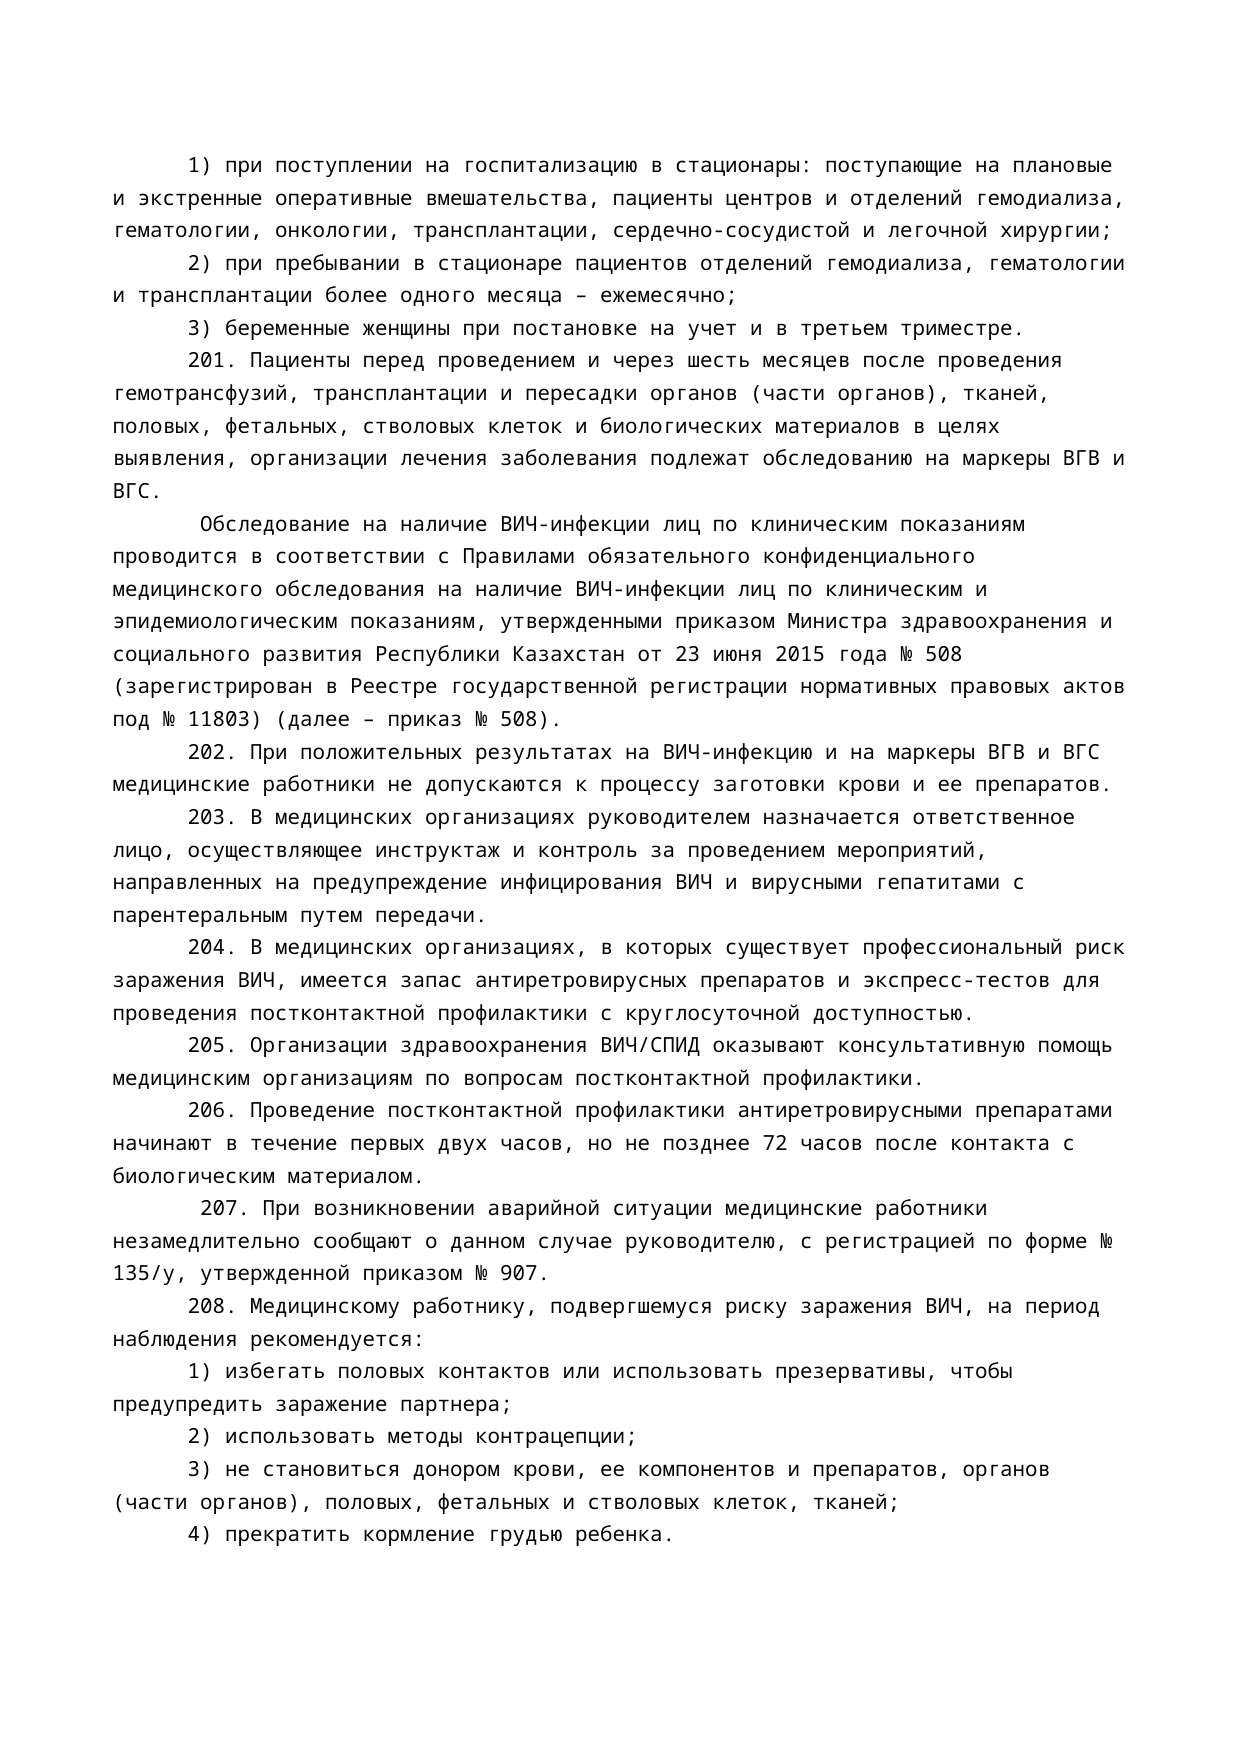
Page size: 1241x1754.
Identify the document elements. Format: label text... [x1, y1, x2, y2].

text 202. При положительных результатах на ВИЧ-инфекцию и на маркеры ВГВ и ВГС медицинские работники не допускаются к процессу заготовки крови и ее препаратов. [112, 737, 1128, 798]
text 208. Медицинскому работнику, подвергшемуся риску заражения ВИЧ, на период наблюдения рекомендуется: [112, 1291, 1128, 1352]
text 2) при пребывании в стационаре пациентов отделений гемодиализа, гематологии и трансплантации более одного месяца – ежемесячно; [112, 248, 1128, 309]
text 2) использовать методы контрацепции; [112, 1422, 1128, 1450]
text 1) избегать половых контактов или использовать презервативы, чтобы предупредить заражение партнера; [112, 1356, 1128, 1417]
text Обследование на наличие ВИЧ-инфекции лиц по клиническим показаниям проводится в соответствии с Правилами обязательного конфиденциального медицинского обследования на наличие ВИЧ-инфекции лиц по клиническим и эпидемиологическим показаниям, утвержденными приказом Министра здравоохранения и социального развития Республики Казахстан от 23 июня 2015 года № 508 (зарегистрирован в Реестре государственной регистрации нормативных правовых актов под № 11803) (далее – приказ № 508). [112, 509, 1128, 733]
text 3) не становиться донором крови, ее компонентов и препаратов, органов (части органов), половых, фетальных и стволовых клеток, тканей; [112, 1454, 1128, 1515]
text 206. Проведение постконтактной профилактики антиретровирусными препаратами начинают в течение первых двух часов, но не позднее 72 часов после контакта с биологическим материалом. [112, 1096, 1128, 1189]
text 207. При возникновении аварийной ситуации медицинские работники незамедлительно сообщают о данном случае руководителю, с регистрацией по форме № 135/у, утвержденной приказом № 907. [112, 1193, 1128, 1287]
text 205. Организации здравоохранения ВИЧ/СПИД оказывают консультативную помощь медицинским организациям по вопросам постконтактной профилактики. [112, 1030, 1128, 1091]
text 3) беременные женщины при постановке на учет и в третьем триместре. [112, 313, 1128, 341]
text 1) при поступлении на госпитализацию в стационары: поступающие на плановые и экстренные оперативные вмешательства, пациенты центров и отделений гемодиализа, гематологии, онкологии, трансплантации, сердечно-сосудистой и легочной хирургии; [112, 150, 1128, 244]
text 4) прекратить кормление грудью ребенка. [112, 1519, 1128, 1548]
text 201. Пациенты перед проведением и через шесть месяцев после проведения гемотрансфузий, трансплантации и пересадки органов (части органов), тканей, половых, фетальных, стволовых клеток и биологических материалов в целях выявления, организации лечения заболевания подлежат обследованию на маркеры ВГВ и ВГС. [112, 346, 1128, 504]
text 203. В медицинских организациях руководителем назначается ответственное лицо, осуществляющее инструктаж и контроль за проведением мероприятий, направленных на предупреждение инфицирования ВИЧ и вирусными гепатитами с парентеральным путем передачи. [112, 802, 1128, 928]
text 204. В медицинских организациях, в которых существует профессиональный риск заражения ВИЧ, имеется запас антиретровирусных препаратов и экспресс-тестов для проведения постконтактной профилактики с круглосуточной доступностью. [112, 932, 1128, 1026]
